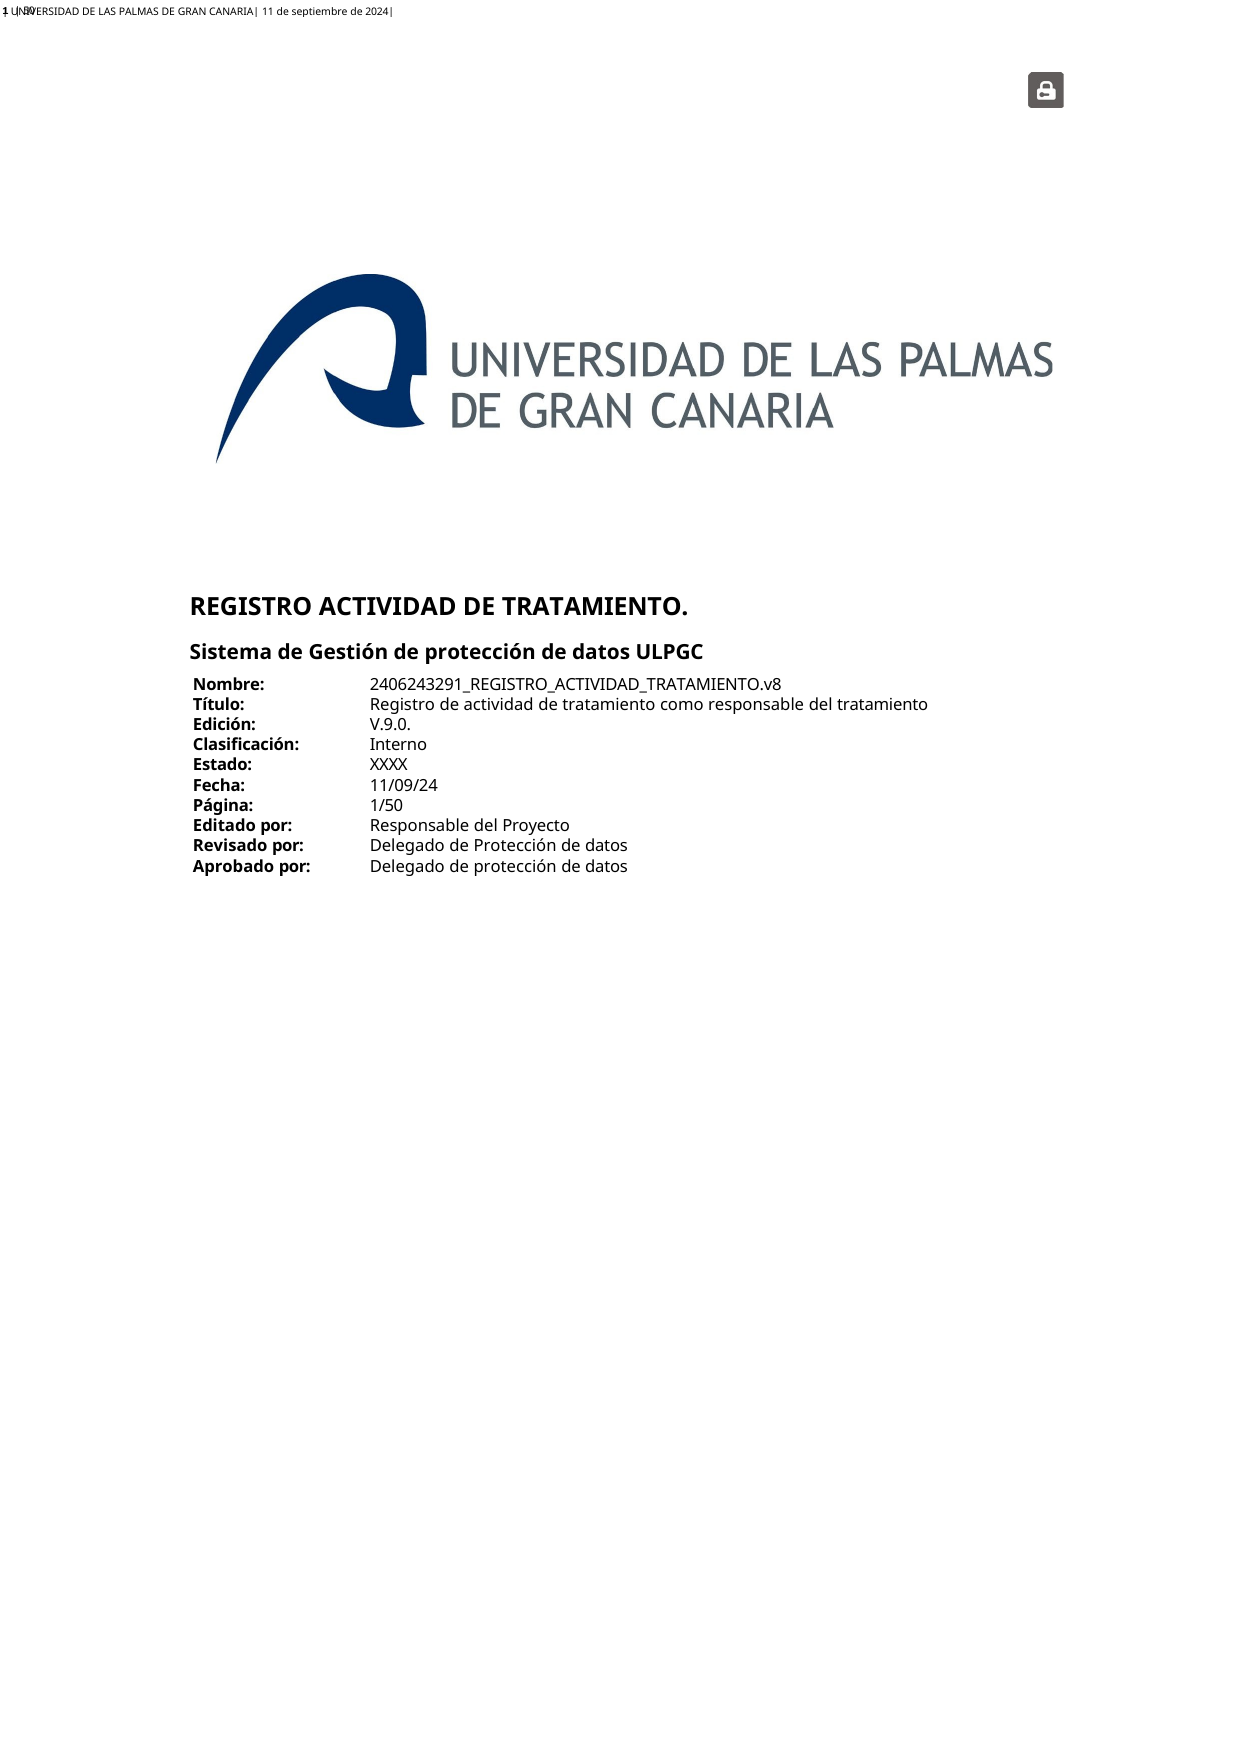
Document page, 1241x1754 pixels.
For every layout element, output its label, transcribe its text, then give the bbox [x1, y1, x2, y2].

picture [215, 274, 1053, 464]
table_cell 1/50 [348, 797, 973, 817]
table_cell Revisado por: [184, 837, 348, 857]
table_cell Clasificación: [184, 736, 348, 756]
table_cell 11/09/24 [348, 777, 973, 797]
table_cell Aprobado por: [184, 858, 348, 878]
table_cell Fecha: [184, 777, 348, 797]
table_cell Página: [184, 797, 348, 817]
table_cell Edición: [184, 716, 348, 736]
table_cell 2406243291_REGISTRO_ACTIVIDAD_TRATAMIENTO.v8 [348, 667, 973, 696]
table_cell Delegado de protección de datos [348, 858, 973, 878]
table_cell Nombre: [184, 667, 348, 696]
table_cell Delegado de Protección de datos [348, 837, 973, 857]
table_cell Editado por: [184, 817, 348, 837]
table_cell Registro de actividad de tratamiento como responsable del tratamiento [348, 696, 973, 716]
table_cell V.9.0. [348, 716, 973, 736]
table_cell Estado: [184, 756, 348, 777]
table_cell XXXX [348, 756, 973, 777]
picture [1028, 72, 1064, 108]
table_cell Responsable del Proyecto [348, 817, 973, 837]
table_cell Título: [184, 696, 348, 716]
table_header REGISTRO ACTIVIDAD DE TRATAMIENTO. Sistema de Gestión de protección de datos ULPGC [184, 589, 973, 667]
table_cell Interno [348, 736, 973, 756]
